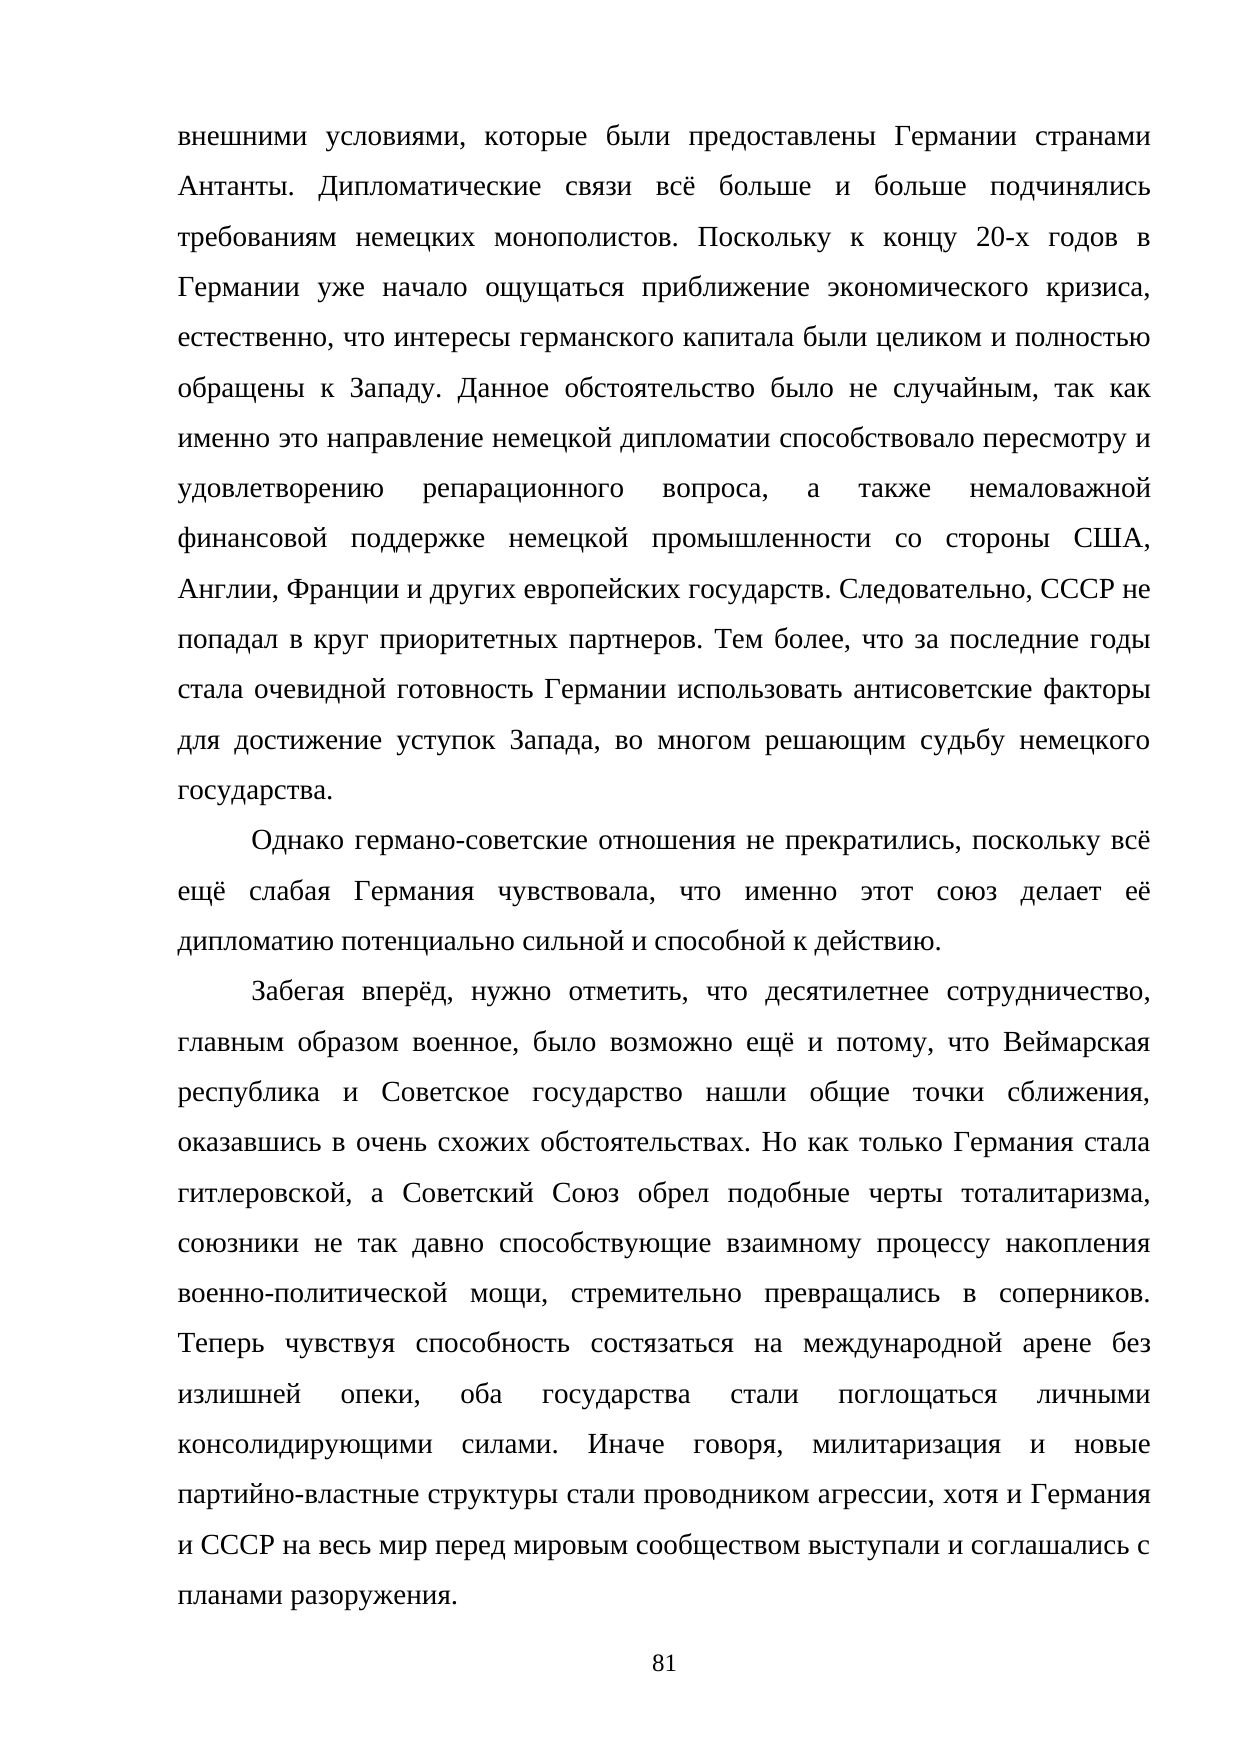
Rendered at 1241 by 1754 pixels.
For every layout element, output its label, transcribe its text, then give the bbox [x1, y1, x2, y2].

text Забегая вперёд, нужно отметить, что десятилетнее сотрудничество, главным образом военное, было возможно ещё и потому, что Веймарская республика и Советское государство нашли общие точки сближения, оказавшись в очень схожих обстоятельствах. Но как только Германия стала гитлеровской, а Советский Союз обрел подобные черты тоталитаризма, союзники не так давно способствующие взаимному процессу накопления военно-политической мощи, стремительно превращались в соперников. Теперь чувствуя способность состязаться на международной арене без излишней опеки, оба государства стали поглощаться личными консолидирующими силами. Иначе говоря, милитаризация и новые партийно-властные структуры стали проводником агрессии, хотя и Германия и СССР на весь мир перед мировым сообществом выступали и соглашались с планами разоружения. [177, 973, 1152, 1611]
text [177, 118, 1152, 806]
text Однако германо-советские отношения не прекратились, поскольку всё ещё слабая Германия чувствовала, что именно этот союз делает её дипломатию потенциально сильной и способной к действию. [177, 822, 1152, 957]
